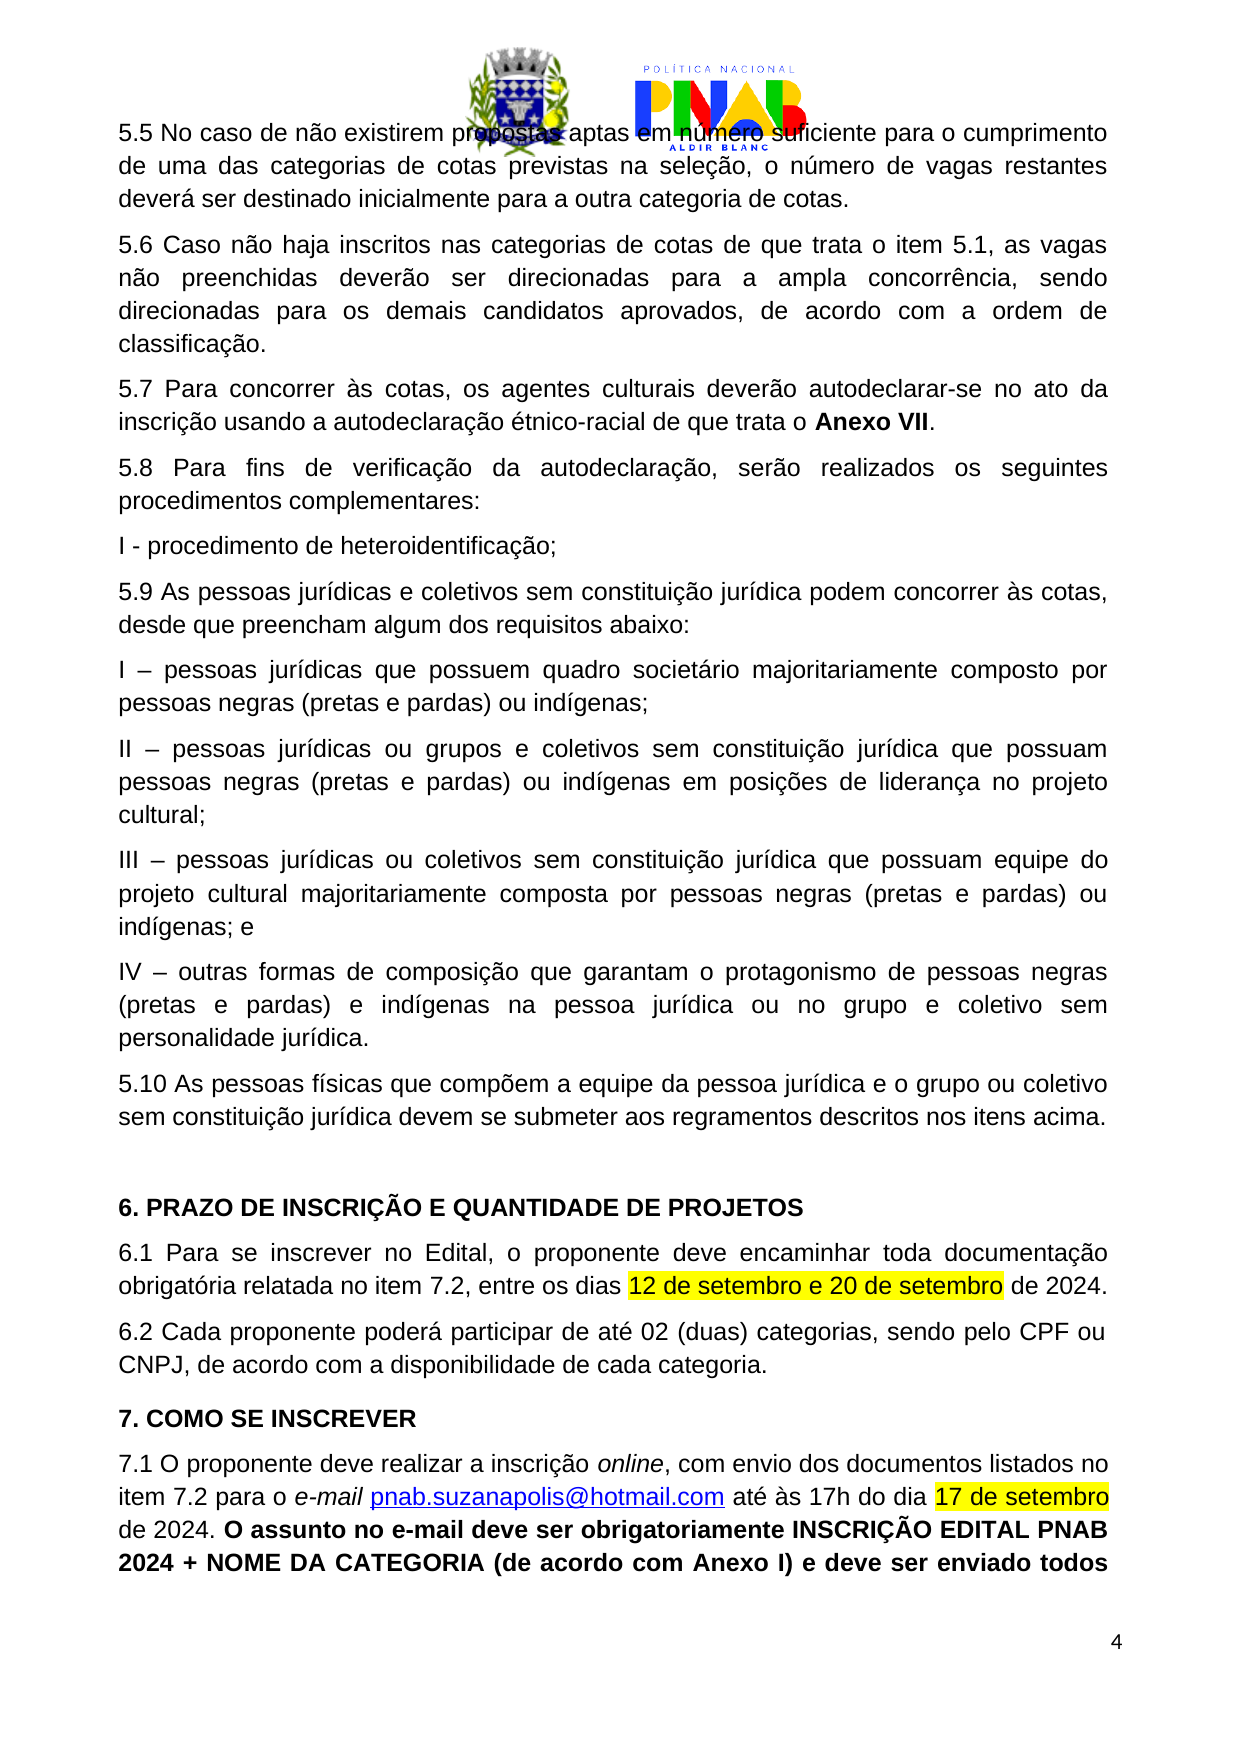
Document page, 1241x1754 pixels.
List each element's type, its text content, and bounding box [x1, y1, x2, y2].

picture [465, 47, 572, 118]
text 5.7 Para concorrer às cotas, os agentes culturais deverão autodeclarar-se no ato da inscrição usando a autodeclaração étnico-racial de que trata o Anexo VII. [118, 374, 1109, 436]
picture [621, 29, 820, 118]
text 6.1 Para se inscrever no Edital, o proponente deve encaminhar toda documentação obrigatória relatada no item 7.2, entre os dias 12 de setembro e 20 de setembro de 2024. [118, 1238, 1109, 1300]
text IV – outras formas de composição que garantam o protagonismo de pessoas negras (pretas e pardas) e indígenas na pessoa jurídica ou no grupo e coletivo sem personalidade jurídica. [118, 957, 1109, 1052]
text 5.10 As pessoas físicas que compõem a equipe da pessoa jurídica e o grupo ou coletivo sem constituição jurídica devem se submeter aos regramentos descritos nos itens acima. [118, 1069, 1109, 1130]
text 7. COMO SE INSCREVER [118, 1404, 1109, 1432]
text II – pessoas jurídicas ou grupos e coletivos sem constituição jurídica que possuam pessoas negras (pretas e pardas) ou indígenas em posições de liderança no projeto cultural; [118, 734, 1109, 829]
text I – pessoas jurídicas que possuem quadro societário majoritariamente composto por pessoas negras (pretas e pardas) ou indígenas; [118, 655, 1109, 717]
text 6. PRAZO DE INSCRIÇÃO E QUANTIDADE DE PROJETOS [118, 1193, 1109, 1221]
text 5.8 Para fins de verificação da autodeclaração, serão realizados os seguintes procedimentos complementares: [118, 453, 1109, 514]
text 5.6 Caso não haja inscritos nas categorias de cotas de que trata o item 5.1, as vagas não preenchidas deverão ser direcionadas para a ampla concorrência, sendo direcionadas para os demais candidatos aprovados, de acordo com a ordem de classificação. [118, 230, 1109, 357]
text I - procedimento de heteroidentificação; [118, 531, 1109, 560]
text 5.9 As pessoas jurídicas e coletivos sem constituição jurídica podem concorrer às cotas, desde que preencham algum dos requisitos abaixo: [118, 577, 1109, 639]
text 5.5 No caso de não existirem propostas aptas em número suficiente para o cumprimento de uma das categorias de cotas previstas na seleção, o número de vagas restantes deverá ser destinado inicialmente para a outra categoria de cotas. [118, 118, 1109, 213]
text III – pessoas jurídicas ou coletivos sem constituição jurídica que possuam equipe do projeto cultural majoritariamente composta por pessoas negras (pretas e pardas) ou indígenas; e [118, 846, 1109, 940]
text 6.2 Cada proponente poderá participar de até 02 (duas) categorias, sendo pelo CPF ou CNPJ, de acordo com a disponibilidade de cada categoria. [118, 1317, 1107, 1378]
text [118, 1449, 1109, 1577]
